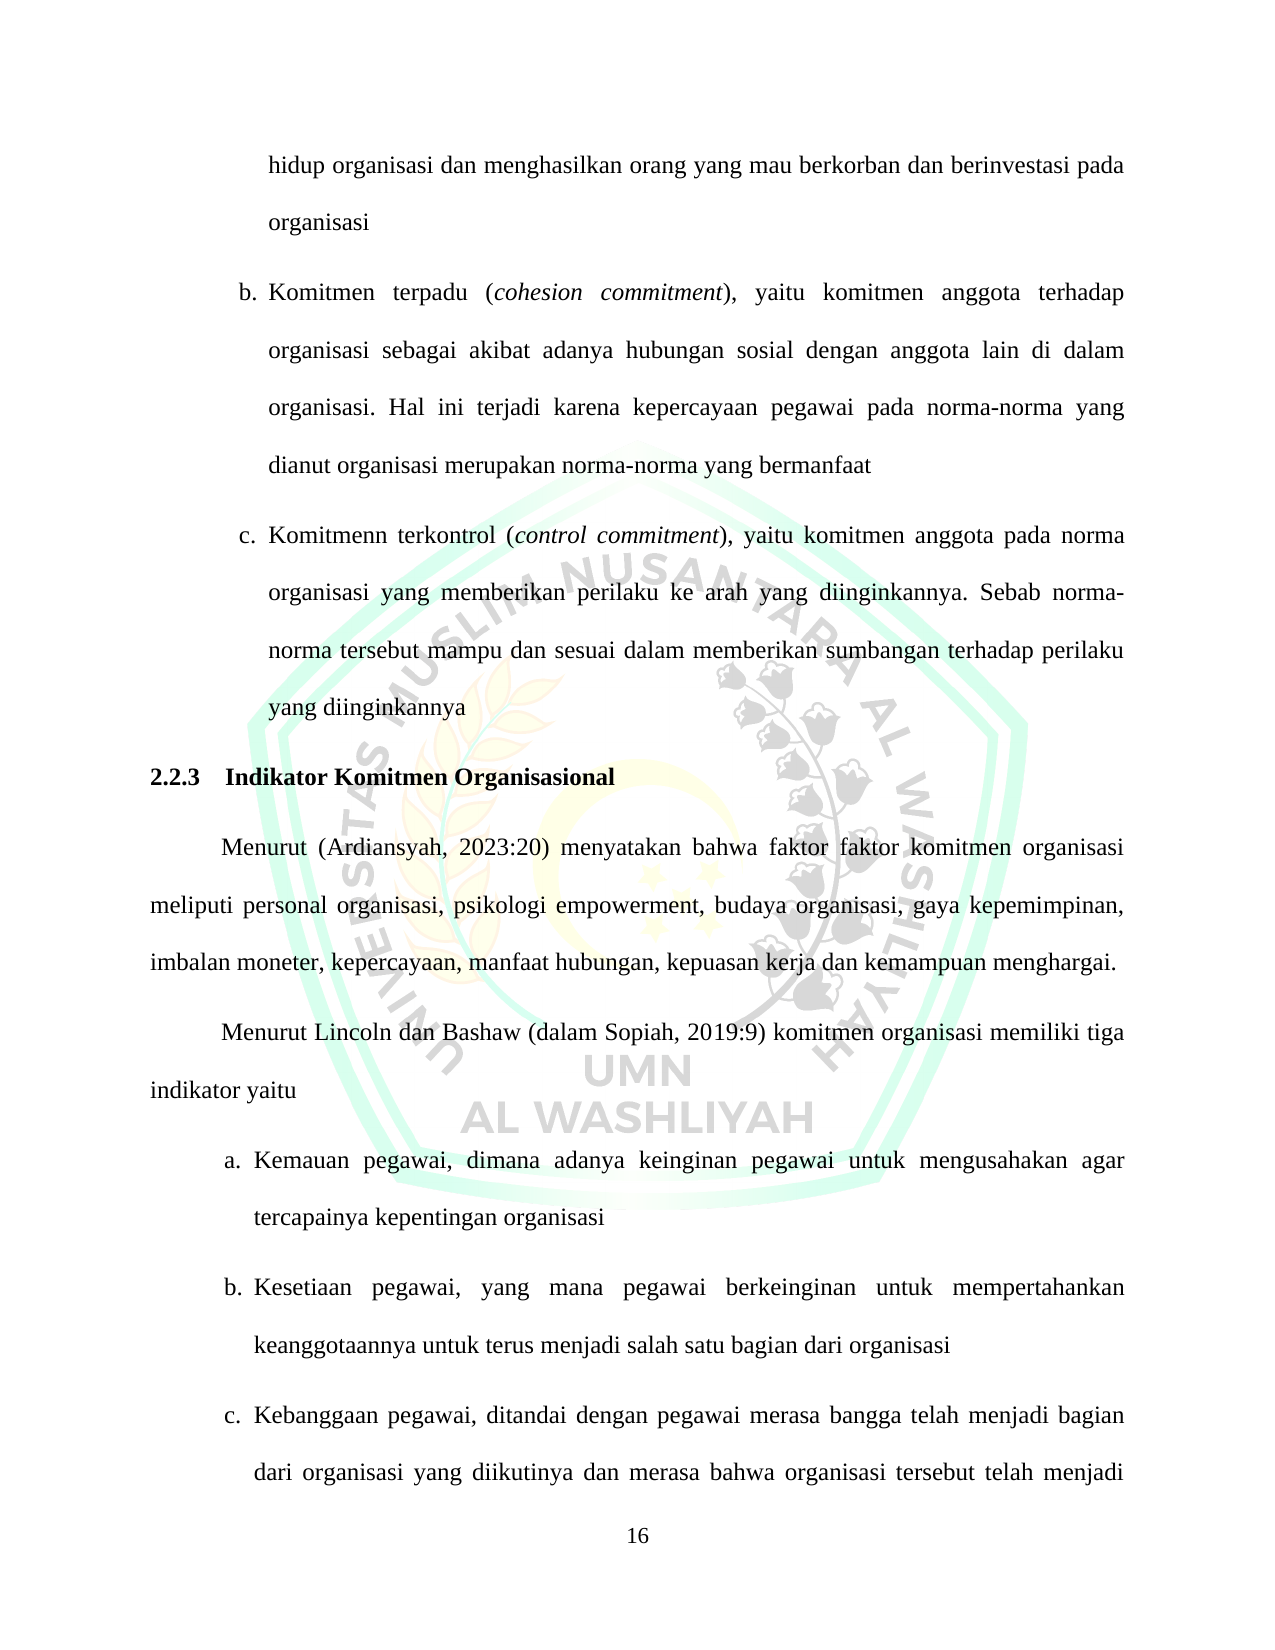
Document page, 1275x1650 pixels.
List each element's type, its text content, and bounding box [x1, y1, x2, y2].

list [224, 1400, 1125, 1486]
list Kemauan pegawai, dimana adanya keinginan pegawai untuk mengusahakan agar tercapainya kepentingan organisasi [224, 1145, 1125, 1231]
list Komitmen terpadu (cohesion commitment), yaitu komitmen anggota terhadap organisasi sebagai akibat adanya hubungan sosial dengan anggota lain di dalam organisasi. Hal ini terjadi karena kepercayaan pegawai pada norma-norma yang dianut organisasi merupakan norma-norma yang bermanfaat [239, 277, 1125, 479]
text 2.2.3 Indikator Komitmen Organisasional [150, 762, 1125, 791]
list Komitmenn terkontrol (control commitment), yaitu komitmen anggota pada norma organisasi yang memberikan perilaku ke arah yang diinginkannya. Sebab norma-norma tersebut mampu dan sesuai dalam memberikan sumbangan terhadap perilaku yang diinginkannya [239, 520, 1125, 721]
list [239, 150, 1125, 236]
text Menurut Lincoln dan Bashaw (dalam Sopiah, 2019:9) komitmen organisasi memiliki tiga indikator yaitu [150, 1017, 1125, 1104]
list Kesetiaan pegawai, yang mana pegawai berkeinginan untuk mempertahankan keanggotaannya untuk terus menjadi salah satu bagian dari organisasi [224, 1272, 1125, 1359]
text Menurut (Ardiansyah, 2023:20) menyatakan bahwa faktor faktor komitmen organisasi meliputi personal organisasi, psikologi empowerment, budaya organisasi, gaya kepemimpinan, imbalan moneter, kepercayaan, manfaat hubungan, kepuasan kerja dan kemampuan menghargai. [150, 832, 1125, 976]
